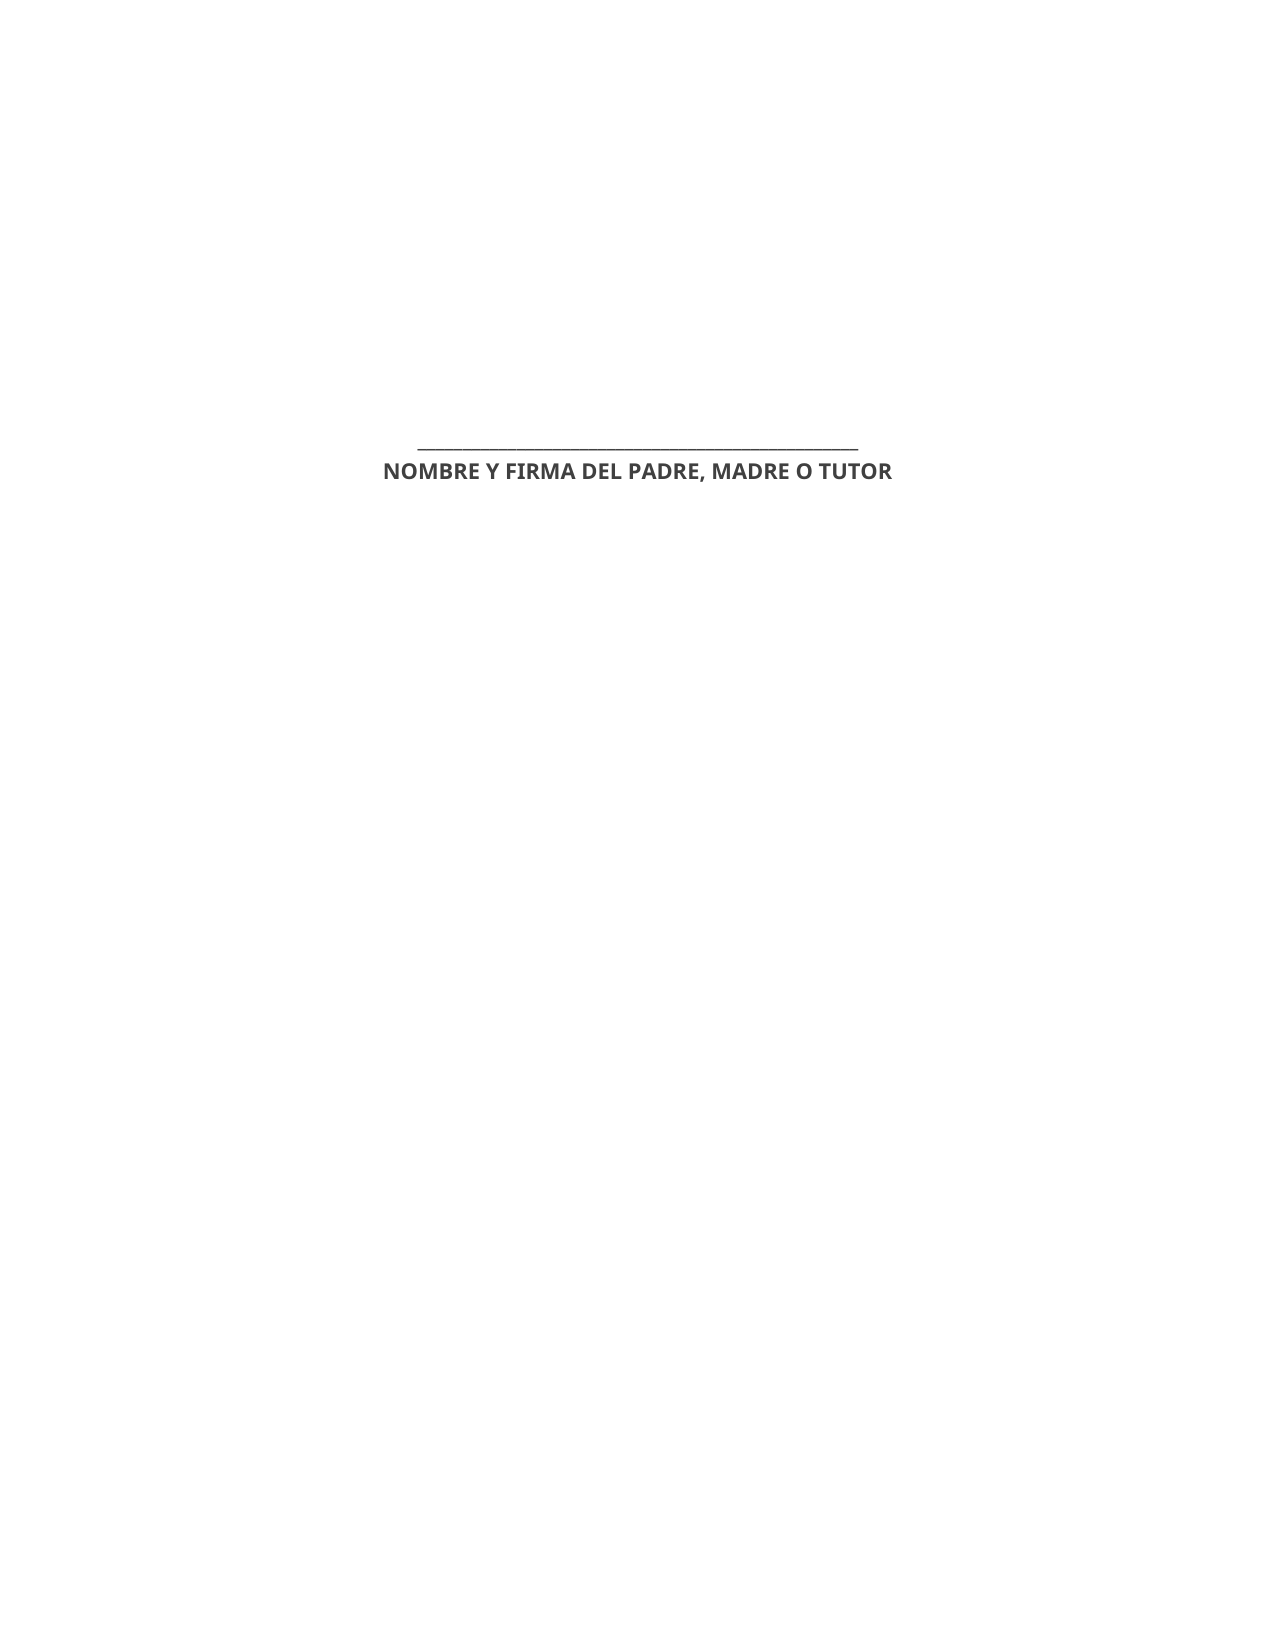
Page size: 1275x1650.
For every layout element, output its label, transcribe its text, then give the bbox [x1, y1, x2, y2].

text _________________________________________________ NOMBRE Y FIRMA DEL PADRE, MADRE O TUTOR [177, 391, 1098, 485]
